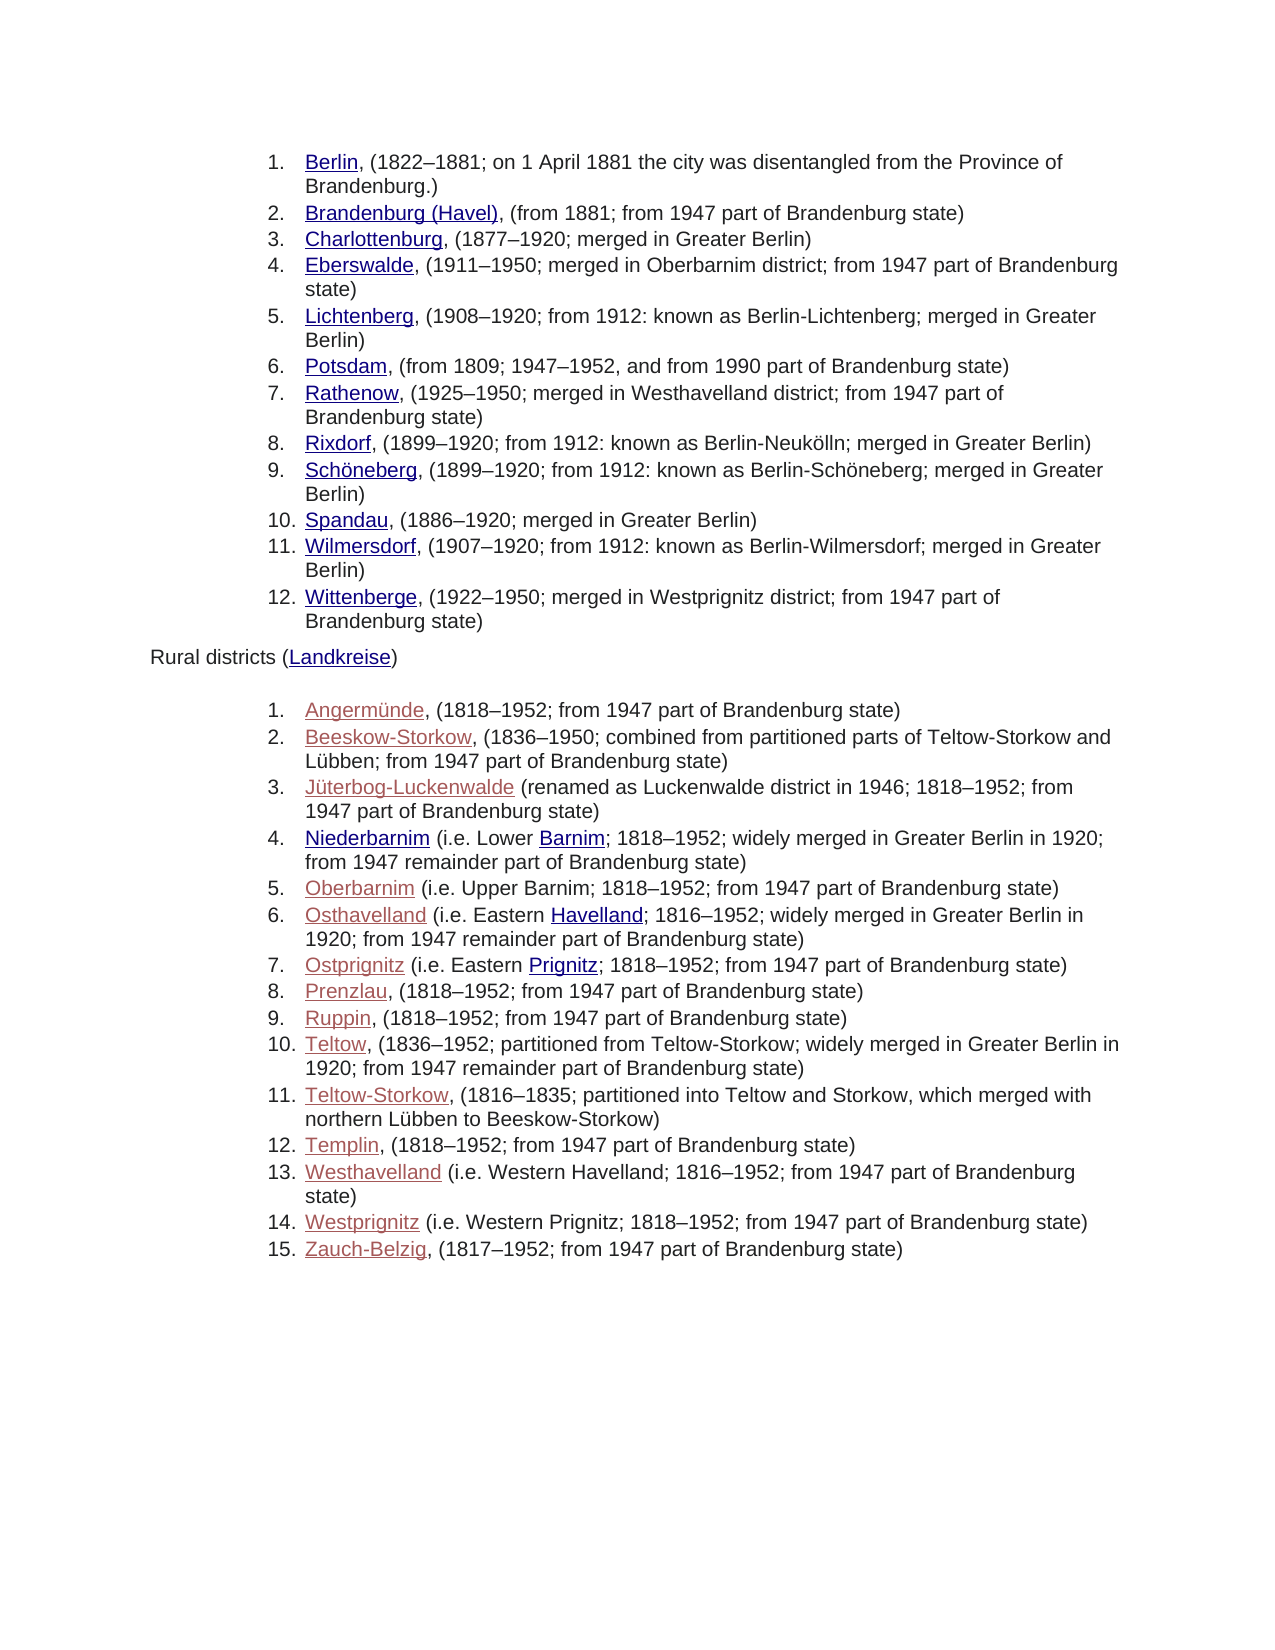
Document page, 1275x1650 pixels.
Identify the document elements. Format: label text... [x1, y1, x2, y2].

list Westprignitz (i.e. Western Prignitz; 1818–1952; from 1947 part of Brandenburg state) [267, 1210, 1125, 1234]
list Teltow, (1836–1952; partitioned from Teltow-Storkow; widely merged in Greater Berlin in 1920; from 1947 remainder part of Brandenburg state) [267, 1032, 1125, 1080]
list Angermünde, (1818–1952; from 1947 part of Brandenburg state) [267, 698, 1125, 722]
list Osthavelland (i.e. Eastern Havelland; 1816–1952; widely merged in Greater Berlin in 1920; from 1947 remainder part of Brandenburg state) [267, 902, 1125, 950]
list Oberbarnim (i.e. Upper Barnim; 1818–1952; from 1947 part of Brandenburg state) [267, 876, 1125, 900]
text Rural districts (Landkreise) [150, 645, 1125, 669]
list Prenzlau, (1818–1952; from 1947 part of Brandenburg state) [267, 979, 1125, 1003]
list Teltow-Storkow, (1816–1835; partitioned into Teltow and Storkow, which merged with northern Lübben to Beeskow-Storkow) [267, 1083, 1125, 1131]
list Rathenow, (1925–1950; merged in Westhavelland district; from 1947 part of Brandenburg state) [267, 381, 1125, 428]
list Wittenberge, (1922–1950; merged in Westprignitz district; from 1947 part of Brandenburg state) [267, 585, 1125, 633]
list Eberswalde, (1911–1950; merged in Oberbarnim district; from 1947 part of Brandenburg state) [267, 253, 1125, 301]
list Beeskow-Storkow, (1836–1950; combined from partitioned parts of Teltow-Storkow and Lübben; from 1947 part of Brandenburg state) [267, 725, 1125, 773]
list Jüterbog-Luckenwalde (renamed as Luckenwalde district in 1946; 1818–1952; from 1947 part of Brandenburg state) [267, 775, 1125, 823]
list Lichtenberg, (1908–1920; from 1912: known as Berlin-Lichtenberg; merged in Greater Berlin) [267, 304, 1125, 352]
list Ostprignitz (i.e. Eastern Prignitz; 1818–1952; from 1947 part of Brandenburg state) [267, 953, 1125, 977]
list Berlin, (1822–1881; on 1 April 1881 the city was disentangled from the Province of Brandenburg.) [267, 150, 1125, 198]
list Wilmersdorf, (1907–1920; from 1912: known as Berlin-Wilmersdorf; merged in Greater Berlin) [267, 534, 1125, 582]
list Brandenburg (Havel), (from 1881; from 1947 part of Brandenburg state) [267, 200, 1125, 224]
list Potsdam, (from 1809; 1947–1952, and from 1990 part of Brandenburg state) [267, 354, 1125, 378]
list Charlottenburg, (1877–1920; merged in Greater Berlin) [267, 227, 1125, 251]
list Westhavelland (i.e. Western Havelland; 1816–1952; from 1947 part of Brandenburg state) [267, 1159, 1125, 1207]
list Zauch-Belzig, (1817–1952; from 1947 part of Brandenburg state) [267, 1236, 1125, 1260]
list Schöneberg, (1899–1920; from 1912: known as Berlin-Schöneberg; merged in Greater Berlin) [267, 457, 1125, 505]
list Rixdorf, (1899–1920; from 1912: known as Berlin-Neukölln; merged in Greater Berlin) [267, 431, 1125, 455]
list Niederbarnim (i.e. Lower Barnim; 1818–1952; widely merged in Greater Berlin in 1920; from 1947 remainder part of Brandenburg state) [267, 826, 1125, 873]
list Templin, (1818–1952; from 1947 part of Brandenburg state) [267, 1133, 1125, 1157]
list Ruppin, (1818–1952; from 1947 part of Brandenburg state) [267, 1006, 1125, 1030]
list Spandau, (1886–1920; merged in Greater Berlin) [267, 508, 1125, 532]
